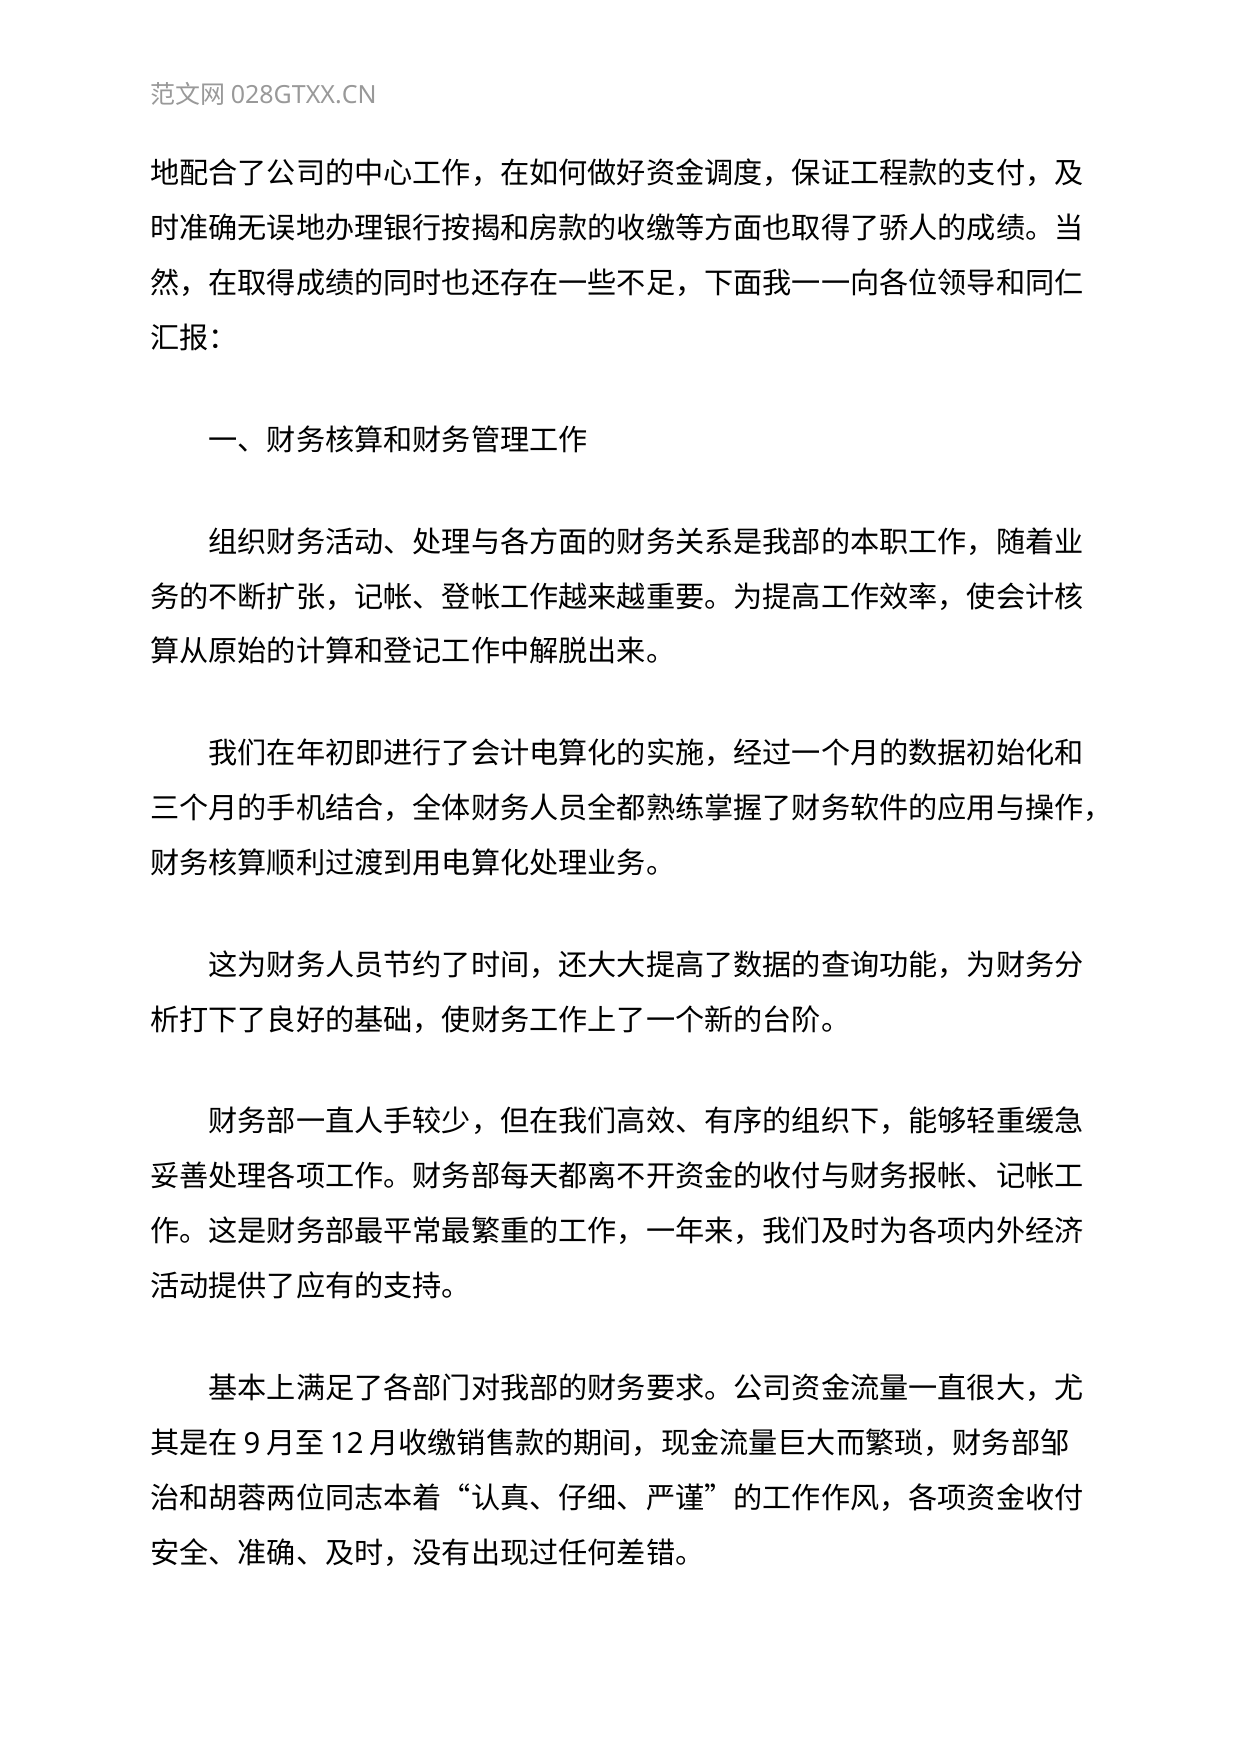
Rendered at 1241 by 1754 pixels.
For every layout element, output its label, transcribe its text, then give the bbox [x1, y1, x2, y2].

text 组织财务活动、处理与各方面的财务关系是我部的本职工作，随着业务的不断扩张，记帐、登帐工作越来越重要。为提高工作效率，使会计核算从原始的计算和登记工作中解脱出来。 [150, 518, 1090, 670]
text 基本上满足了各部门对我部的财务要求。公司资金流量一直很大，尤其是在9月至12月收缴销售款的期间，现金流量巨大而繁琐，财务部邹治和胡蓉两位同志本着“认真、仔细、严谨”的工作作风，各项资金收付安全、准确、及时，没有出现过任何差错。 [150, 1364, 1090, 1572]
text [150, 150, 1090, 357]
text 我们在年初即进行了会计电算化的实施，经过一个月的数据初始化和三个月的手机结合，全体财务人员全都熟练掌握了财务软件的应用与操作，财务核算顺利过渡到用电算化处理业务。 [150, 730, 1090, 882]
text 这为财务人员节约了时间，还大大提高了数据的查询功能，为财务分析打下了良好的基础，使财务工作上了一个新的台阶。 [150, 941, 1090, 1038]
text 一、财务核算和财务管理工作 [150, 416, 1090, 459]
text 财务部一直人手较少，但在我们高效、有序的组织下，能够轻重缓急妥善处理各项工作。财务部每天都离不开资金的收付与财务报帐、记帐工作。这是财务部最平常最繁重的工作，一年来，我们及时为各项内外经济活动提供了应有的支持。 [150, 1098, 1090, 1305]
